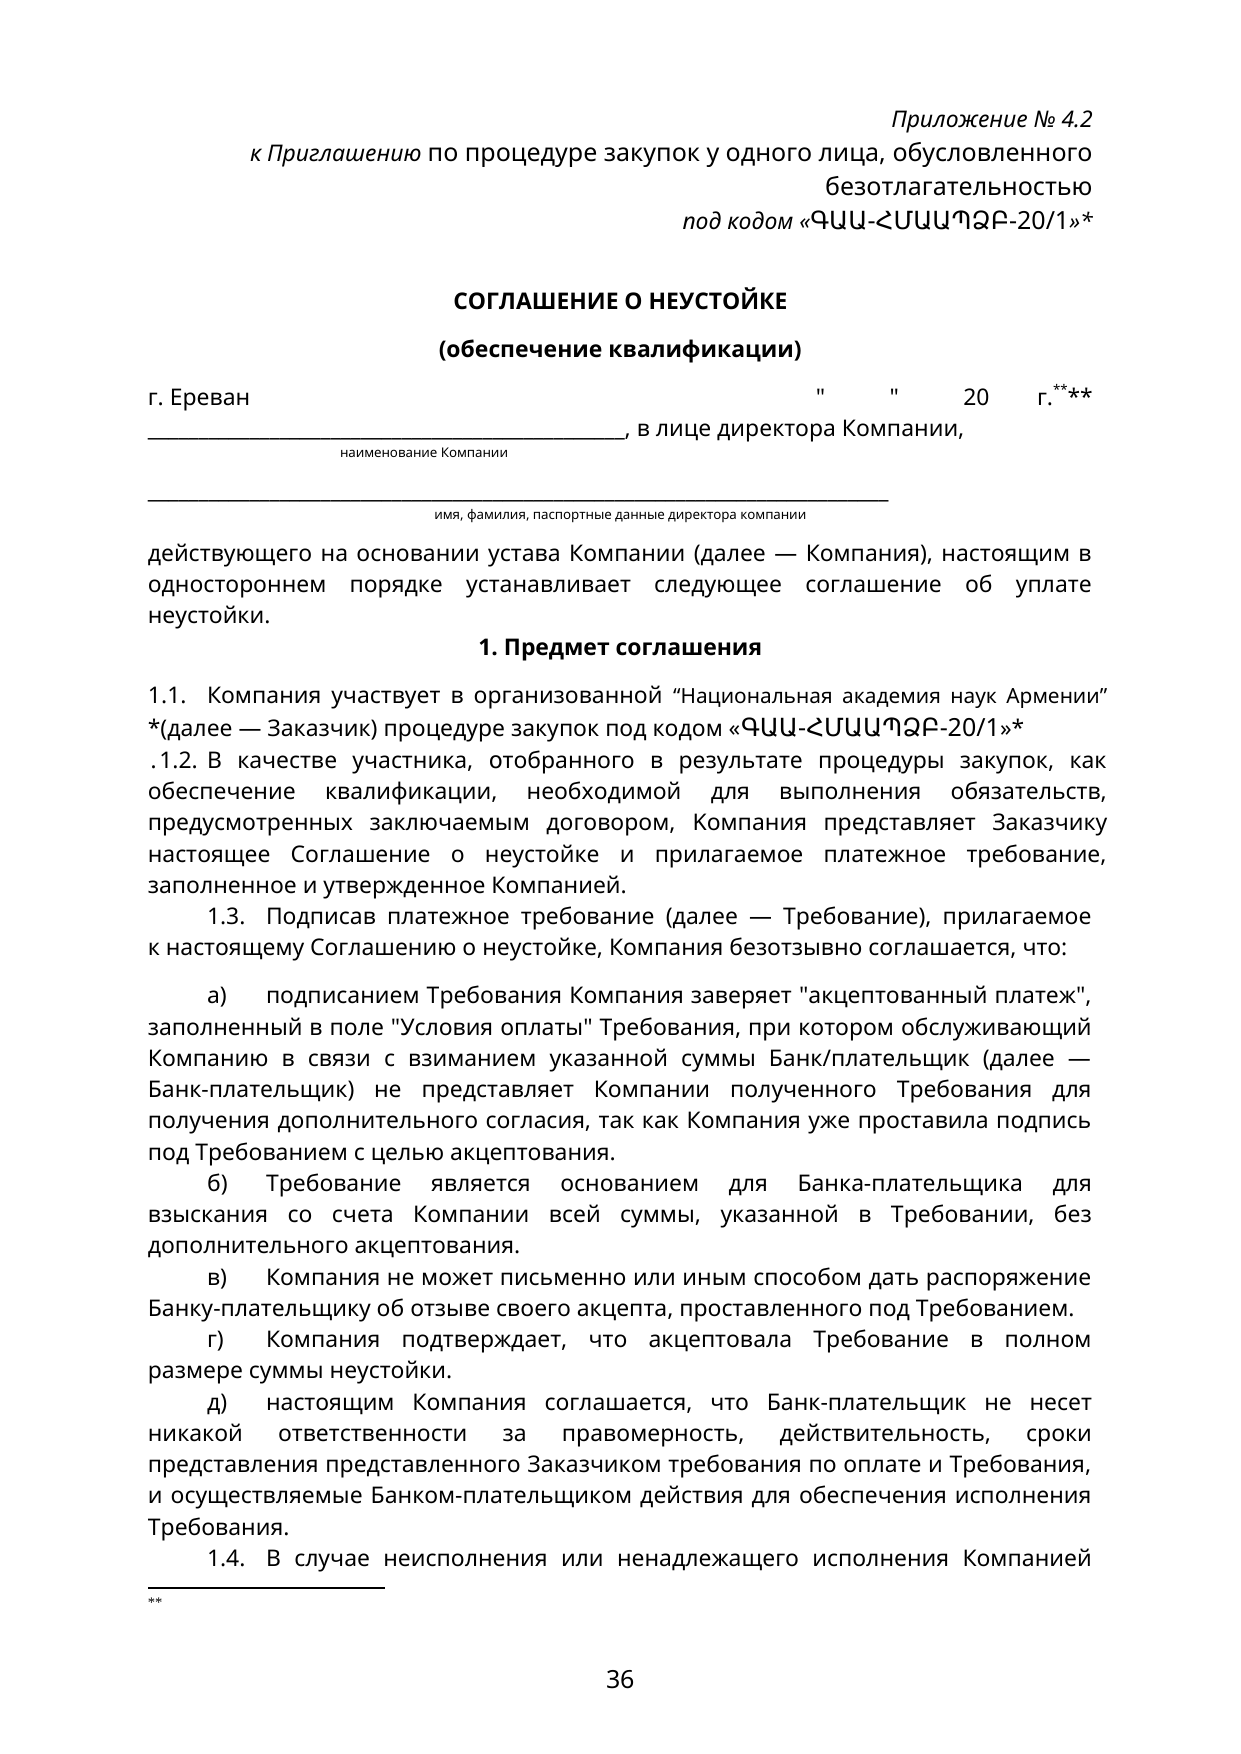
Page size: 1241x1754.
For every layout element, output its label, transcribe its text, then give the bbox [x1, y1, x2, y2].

text действующего на основании устава Компании (далее — Компания), настоящим в одностороннем порядке устанавливает следующее соглашение об уплате неустойки. [148, 537, 1092, 631]
table_header " " 20 г.** [635, 381, 1104, 412]
text (обеспечение квалификации) [148, 333, 1092, 364]
text б) Требование является основанием для Банка-плательщика для взыскания со счета Компании всей суммы, указанной в Требовании, без дополнительного акцептования. [148, 1167, 1092, 1261]
text г) Компания подтверждает, что акцептовала Требование в полном размере суммы неустойки. [148, 1323, 1092, 1386]
text под кодом «ԳԱԱ-ՀՄԱԱՊՁԲ-20/1»* [148, 203, 1092, 237]
table_header г. Ереван [136, 381, 635, 412]
text _______________________________________________, в лице директора Компании, [148, 412, 1092, 443]
text а) подписанием Требования Компания заверяет "акцептованный платеж", заполненный в поле "Условия оплаты" Требования, при котором обслуживающий Компанию в связи с взиманием указанной суммы Банк/плательщик (далее — Банк-плательщик) не представляет Компании полученного Требования для получения дополнительного согласия, так как Компания уже проставила подпись под Требованием с целью акцептования. [148, 979, 1092, 1167]
text д) настоящим Компания соглашается, что Банк-плательщик не несет никакой ответственности за правомерность, действительность, сроки представления представленного Заказчиком требования по оплате и Требования, и осуществляемые Банком-плательщиком действия для обеспечения исполнения Требования. [148, 1386, 1092, 1542]
text _________________________________________________________________________ [148, 474, 1092, 506]
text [148, 1542, 1092, 1573]
text в) Компания не может письменно или иным способом дать распоряжение Банку-плательщику об отзыве своего акцепта, проставленного под Требованием. [148, 1261, 1092, 1323]
text 1.1. Компания участвует в организованной “Национальная академия наук Армении” *(далее — Заказчик) процедуре закупок под кодом «ԳԱԱ-ՀՄԱԱՊՁԲ-20/1»* [148, 678, 1107, 744]
text 1.3. Подписав платежное требование (далее — Требование), прилагаемое к настоящему Соглашению о неустойке, Компания безотзывно соглашается, что: [148, 900, 1092, 963]
text наименование Компании [340, 443, 1092, 474]
text к Приглашению по процедуре закупок у одного лица, обусловленного безотлагательностью [148, 135, 1092, 203]
text Приложение № 4.2 [148, 103, 1092, 135]
text СОГЛАШЕНИЕ О НЕУСТОЙКЕ [148, 285, 1092, 316]
text 1. Предмет соглашения [148, 631, 1092, 662]
text имя, фамилия, паспортные данные директора компании [148, 506, 1092, 537]
text ․1.2. В качестве участника, օтобранного в результате процедуры закупок, как обеспечение квалификации, необходимой для выполнения обязательств, предусмотренных заключаемым договором, Kомпания представляет Заказчику настоящее Соглашение о неустойке и прилагаемое платежное требование, заполненное и утвержденное Компанией. [148, 744, 1107, 900]
